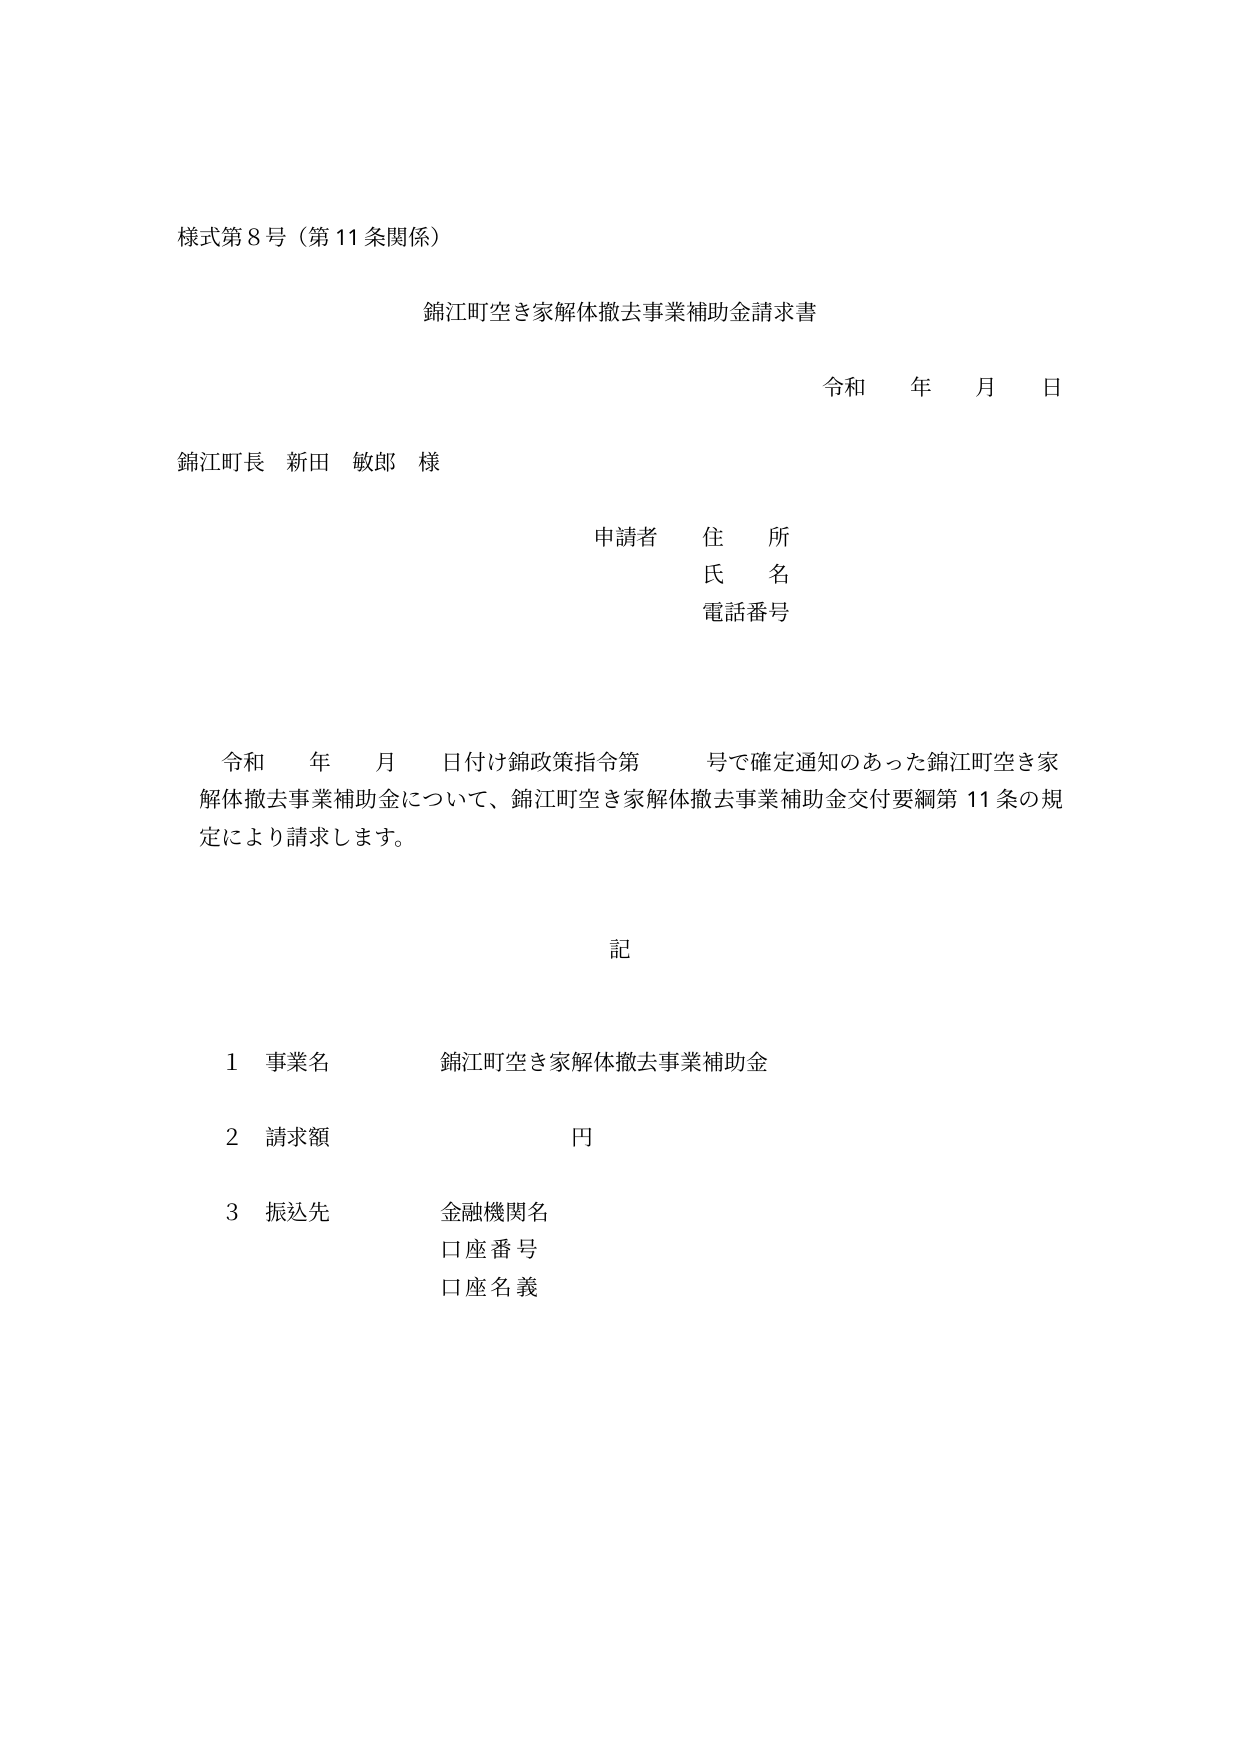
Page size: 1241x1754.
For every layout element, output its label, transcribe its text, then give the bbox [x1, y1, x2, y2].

text ３ 振込先 金融機関名 [177, 1192, 1063, 1229]
text 令和 年 月 日 [177, 367, 1063, 404]
text ２ 請求額 円 [177, 1117, 1063, 1154]
text 錦江町長 新田 敏郎 様 [177, 442, 1063, 479]
text 様式第８号（第11条関係） [177, 217, 1063, 254]
text 氏 名 [177, 554, 1063, 592]
text 記 [177, 929, 1063, 967]
text 電話番号 [177, 592, 1063, 629]
text 口座番号 [177, 1229, 1063, 1267]
text １ 事業名 錦江町空き家解体撤去事業補助金 [177, 1042, 1063, 1079]
text 口座名義 [177, 1267, 1063, 1304]
text 令和 年 月 日付け錦政策指令第 号で確定通知のあった錦江町空き家解体撤去事業補助金について、錦江町空き家解体撤去事業補助金交付要綱第11条の規定により請求します。 [199, 742, 1063, 854]
text 錦江町空き家解体撤去事業補助金請求書 [177, 292, 1063, 329]
text 申請者 住 所 [177, 517, 1063, 554]
